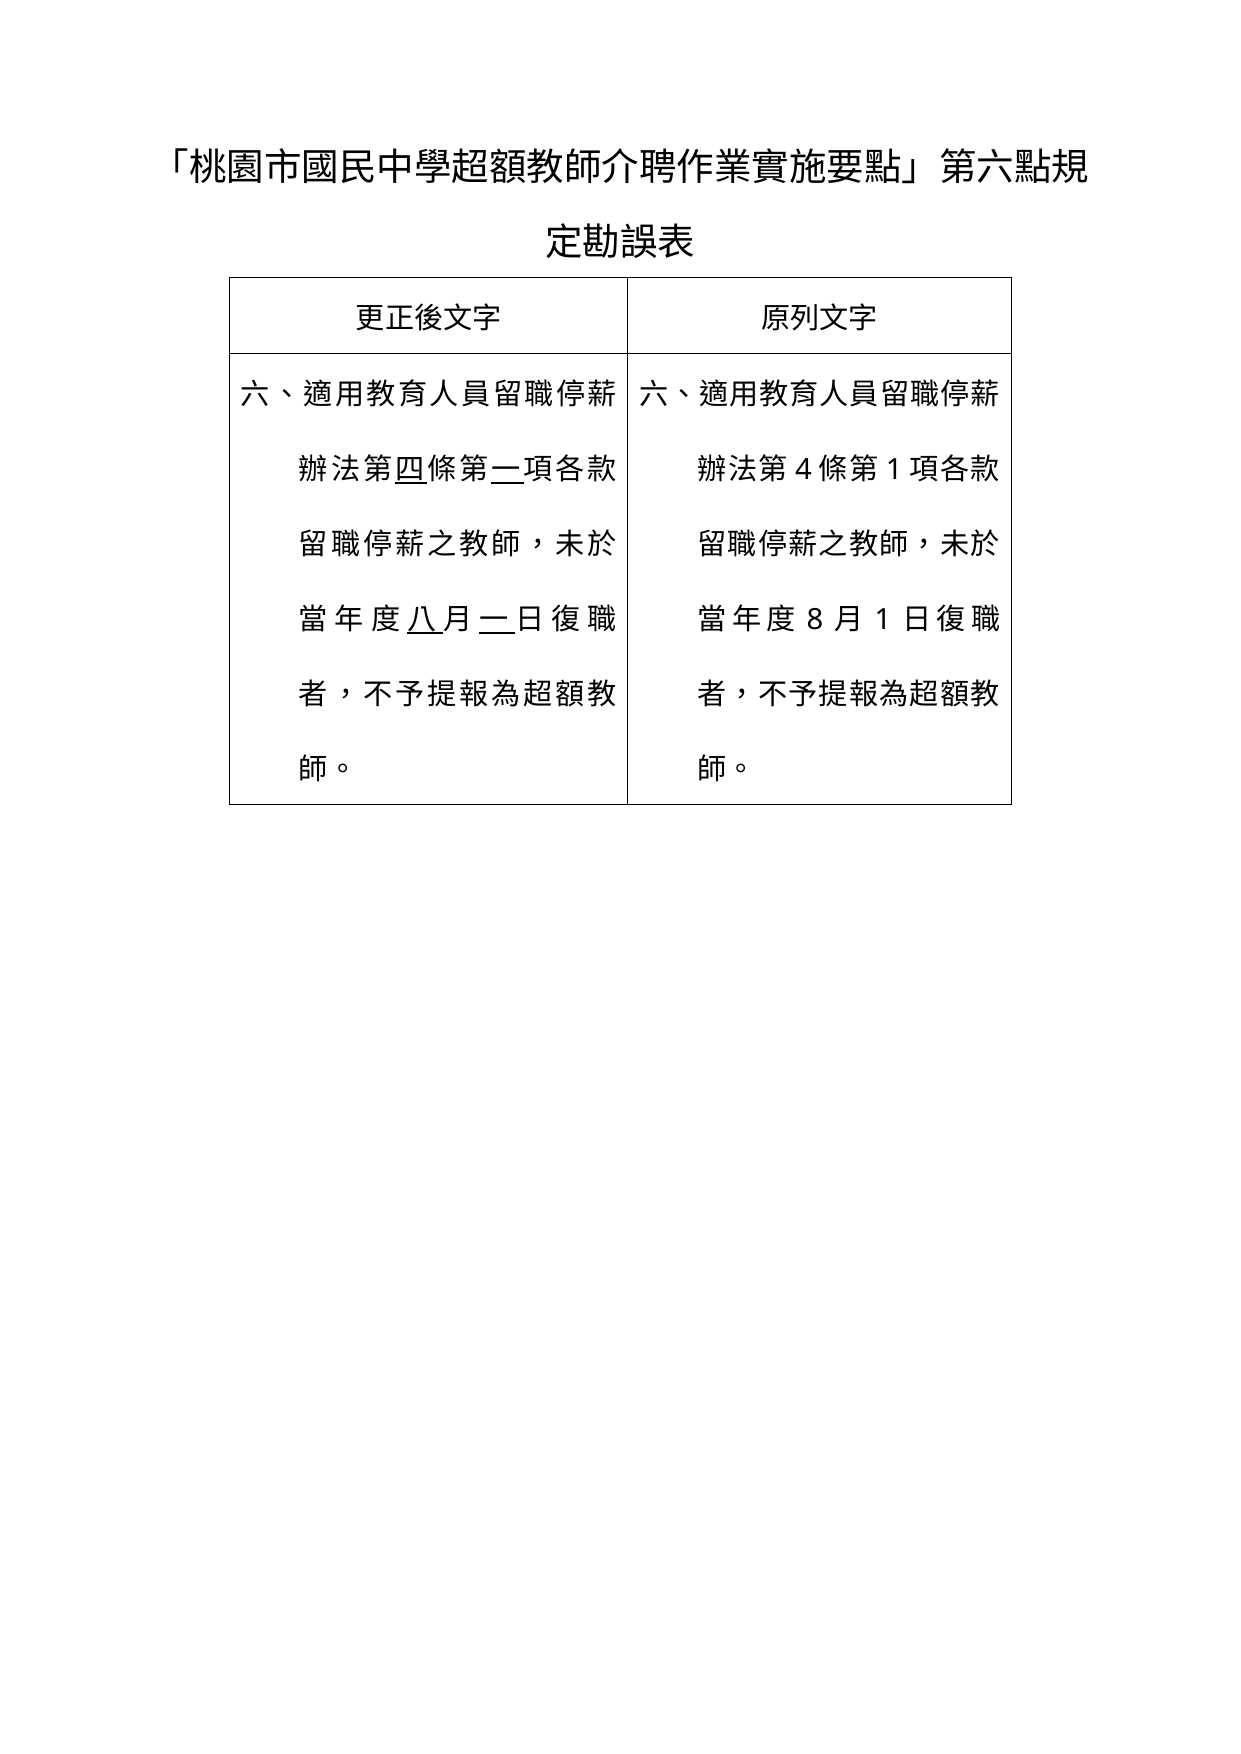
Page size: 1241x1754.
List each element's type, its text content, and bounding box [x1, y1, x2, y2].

table_header 更正後文字 [230, 278, 627, 353]
text 「桃園市國民中學超額教師介聘作業實施要點」第六點規定勘誤表 [148, 127, 1092, 277]
table_cell 六、適用教育人員留職停薪辦法第4條第1項各款留職停薪之教師，未於當年度8月1日復職者，不予提報為超額教師。 [628, 354, 1011, 804]
table_header 原列文字 [628, 278, 1011, 353]
table_cell 六、適用教育人員留職停薪辦法第四條第一項各款留職停薪之教師，未於當年度八月一日復職者，不予提報為超額教師。 [230, 354, 627, 804]
